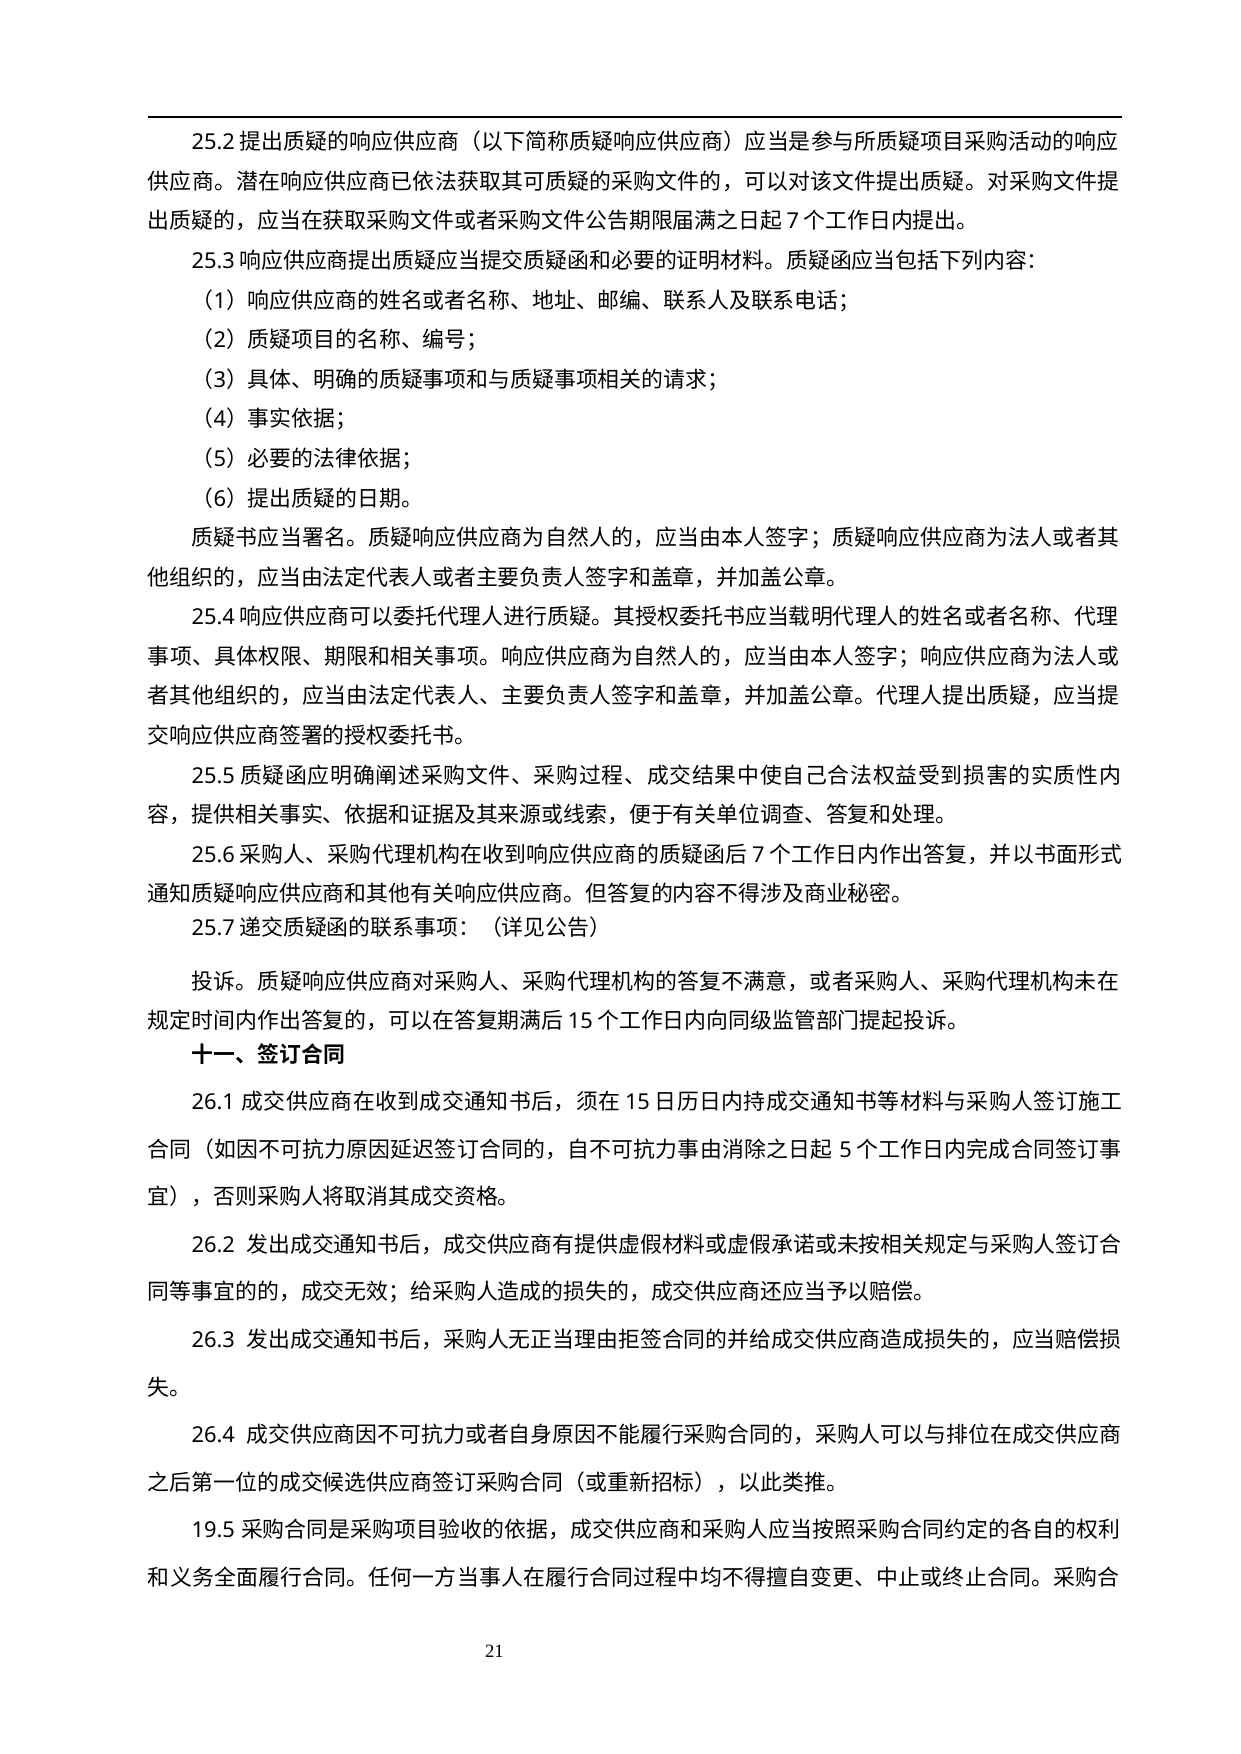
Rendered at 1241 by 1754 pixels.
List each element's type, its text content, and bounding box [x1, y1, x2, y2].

text 25.6采购人、采购代理机构在收到响应供应商的质疑函后7个工作日内作出答复，并以书面形式通知质疑响应供应商和其他有关响应供应商。但答复的内容不得涉及商业秘密。 [148, 831, 1122, 910]
text 26.1 成交供应商在收到成交通知书后，须在15日历日内持成交通知书等材料与采购人签订施工合同（如因不可抗力原因延迟签订合同的，自不可抗力事由消除之日起5个工作日内完成合同签订事宜），否则采购人将取消其成交资格。 [148, 1084, 1122, 1211]
text （1）响应供应商的姓名或者名称、地址、邮编、联系人及联系电话； [148, 276, 1122, 316]
text （5）必要的法律依据； [148, 435, 1122, 474]
text 25.4响应供应商可以委托代理人进行质疑。其授权委托书应当载明代理人的姓名或者名称、代理事项、具体权限、期限和相关事项。响应供应商为自然人的，应当由本人签字；响应供应商为法人或者其他组织的，应当由法定代表人、主要负责人签字和盖章，并加盖公章。代理人提出质疑，应当提交响应供应商签署的授权委托书。 [148, 593, 1122, 751]
text 25.7递交质疑函的联系事项：（详见公告） [148, 910, 1122, 942]
text 投诉。质疑响应供应商对采购人、采购代理机构的答复不满意，或者采购人、采购代理机构未在规定时间内作出答复的，可以在答复期满后15个工作日内向同级监管部门提起投诉。 [148, 957, 1122, 1037]
text 25.3响应供应商提出质疑应当提交质疑函和必要的证明材料。质疑函应当包括下列内容： [148, 237, 1122, 276]
text 26.4 成交供应商因不可抗力或者自身原因不能履行采购合同的，采购人可以与排位在成交供应商之后第一位的成交候选供应商签订采购合同（或重新招标），以此类推。 [148, 1417, 1122, 1496]
text 十一、签订合同 [148, 1037, 1122, 1068]
text 26.3 发出成交通知书后，采购人无正当理由拒签合同的并给成交供应商造成损失的，应当赔偿损失。 [148, 1322, 1122, 1401]
text 25.5质疑函应明确阐述采购文件、采购过程、成交结果中使自己合法权益受到损害的实质性内容，提供相关事实、依据和证据及其来源或线索，便于有关单位调查、答复和处理。 [148, 751, 1122, 831]
text （2）质疑项目的名称、编号； [148, 316, 1122, 356]
text （3）具体、明确的质疑事项和与质疑事项相关的请求； [148, 356, 1122, 395]
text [148, 1512, 1122, 1591]
text （6）提出质疑的日期。 [148, 474, 1122, 514]
text 25.2提出质疑的响应供应商（以下简称质疑响应供应商）应当是参与所质疑项目采购活动的响应供应商。潜在响应供应商已依法获取其可质疑的采购文件的，可以对该文件提出质疑。对采购文件提出质疑的，应当在获取采购文件或者采购文件公告期限届满之日起7个工作日内提出。 [148, 118, 1122, 237]
text 质疑书应当署名。质疑响应供应商为自然人的，应当由本人签字；质疑响应供应商为法人或者其他组织的，应当由法定代表人或者主要负责人签字和盖章，并加盖公章。 [148, 514, 1122, 593]
text （4）事实依据； [148, 395, 1122, 435]
text 26.2 发出成交通知书后，成交供应商有提供虚假材料或虚假承诺或未按相关规定与采购人签订合同等事宜的的，成交无效；给采购人造成的损失的，成交供应商还应当予以赔偿。 [148, 1227, 1122, 1306]
